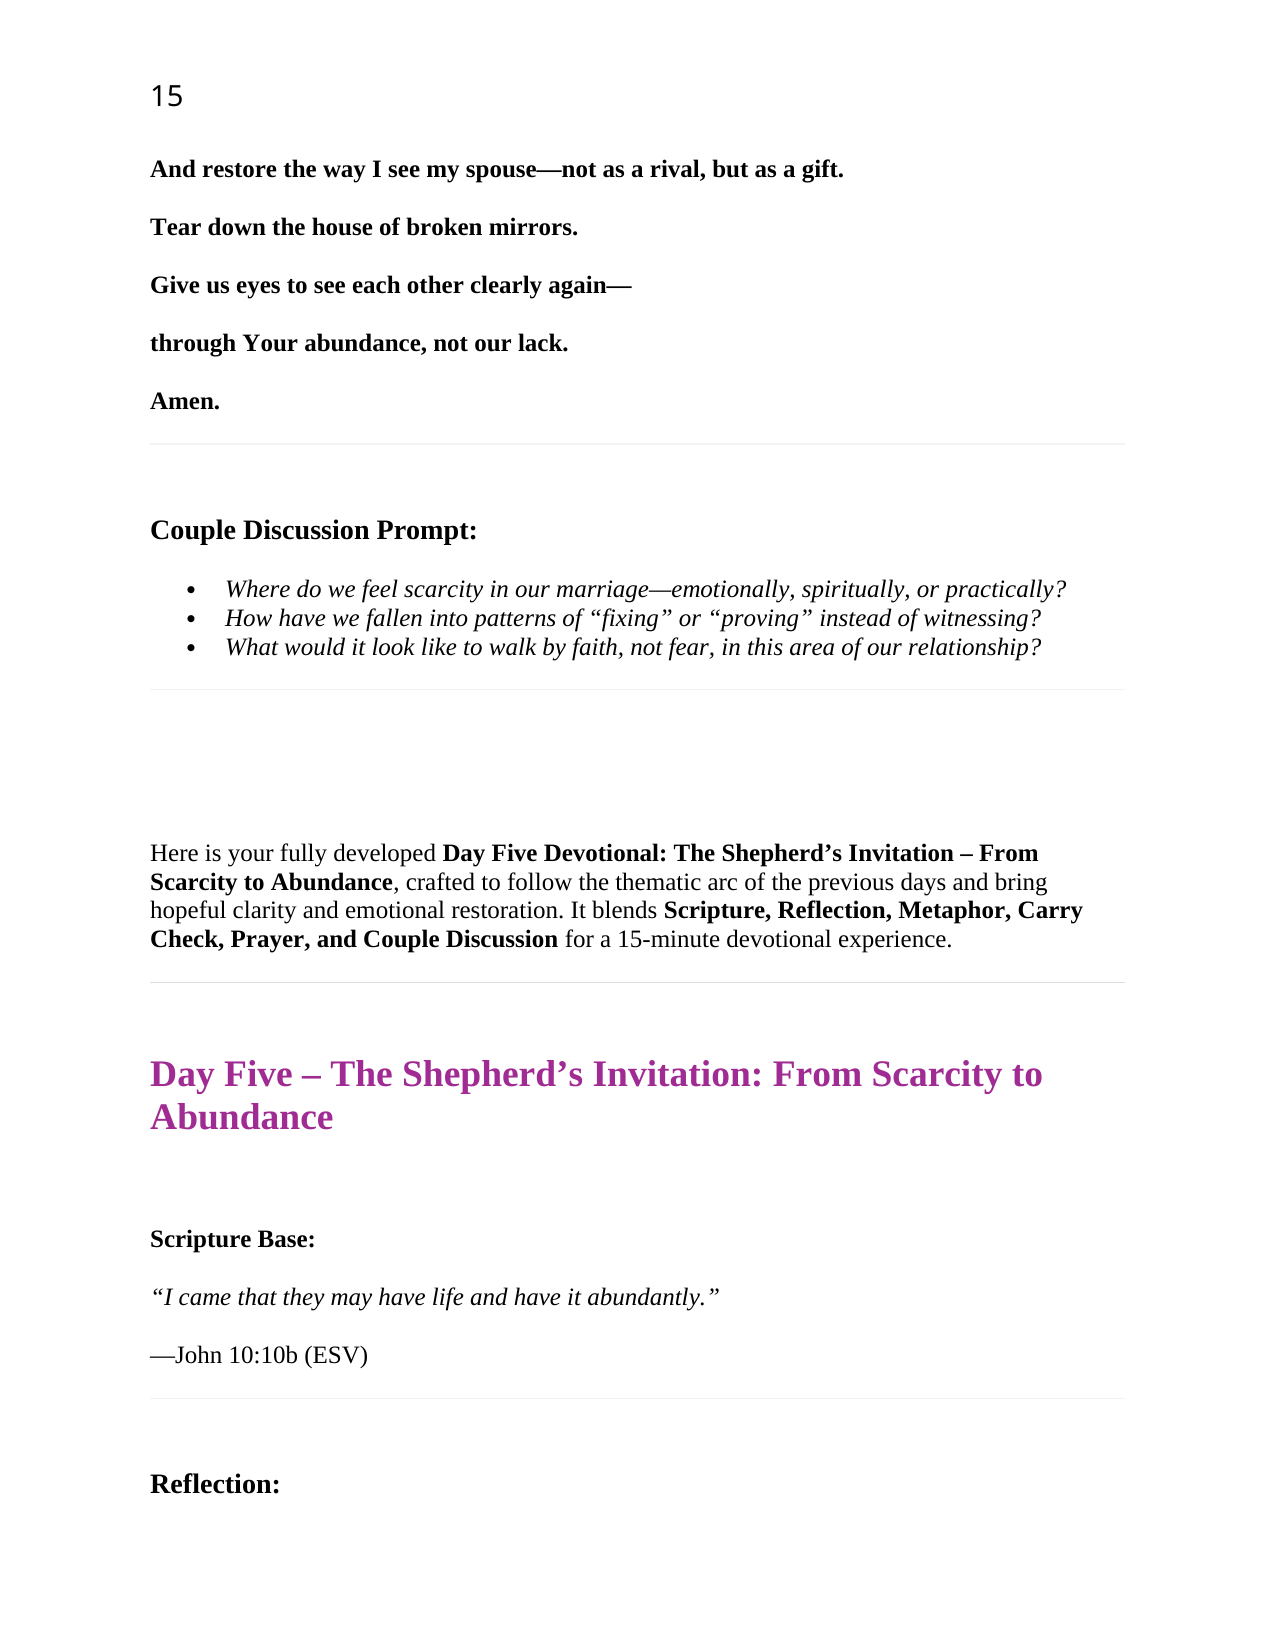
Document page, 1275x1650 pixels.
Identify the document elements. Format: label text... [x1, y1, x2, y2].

text “I came that they may have life and have it abundantly.” [150, 1282, 1125, 1311]
text Reflection: [150, 1467, 1125, 1499]
text through Your abundance, not our lack. [150, 328, 1125, 357]
text Couple Discussion Prompt: [150, 513, 1125, 545]
text Amen. [150, 386, 1125, 415]
list Where do we feel scarcity in our marriage—emotionally, spiritually, or practically? [187, 574, 1125, 603]
text Scripture Base: [150, 1224, 1125, 1253]
text Give us eyes to see each other clearly again— [150, 270, 1125, 299]
list How have we fallen into patterns of “fixing” or “proving” instead of witnessing? [187, 603, 1125, 632]
list What would it look like to walk by faith, not fear, in this area of our relationship? [187, 632, 1125, 661]
text Day Five – The Shepherd’s Invitation: From Scarcity to Abundance [150, 1051, 1125, 1137]
text And restore the way I see my spouse—not as a rival, but as a gift. [150, 154, 1125, 183]
text —John 10:10b (ESV) [150, 1340, 1125, 1369]
text Here is your fully developed Day Five Devotional: The Shepherd’s Invitation – From Scarcity to Abundance, crafted to follow the thematic arc of the previous days and bring hopeful clarity and emotional restoration. It blends Scripture, Reflection, Metaphor, Carry Check, Prayer, and Couple Discussion for a 15-minute devotional experience. [150, 838, 1125, 953]
text Tear down the house of broken mirrors. [150, 212, 1125, 241]
